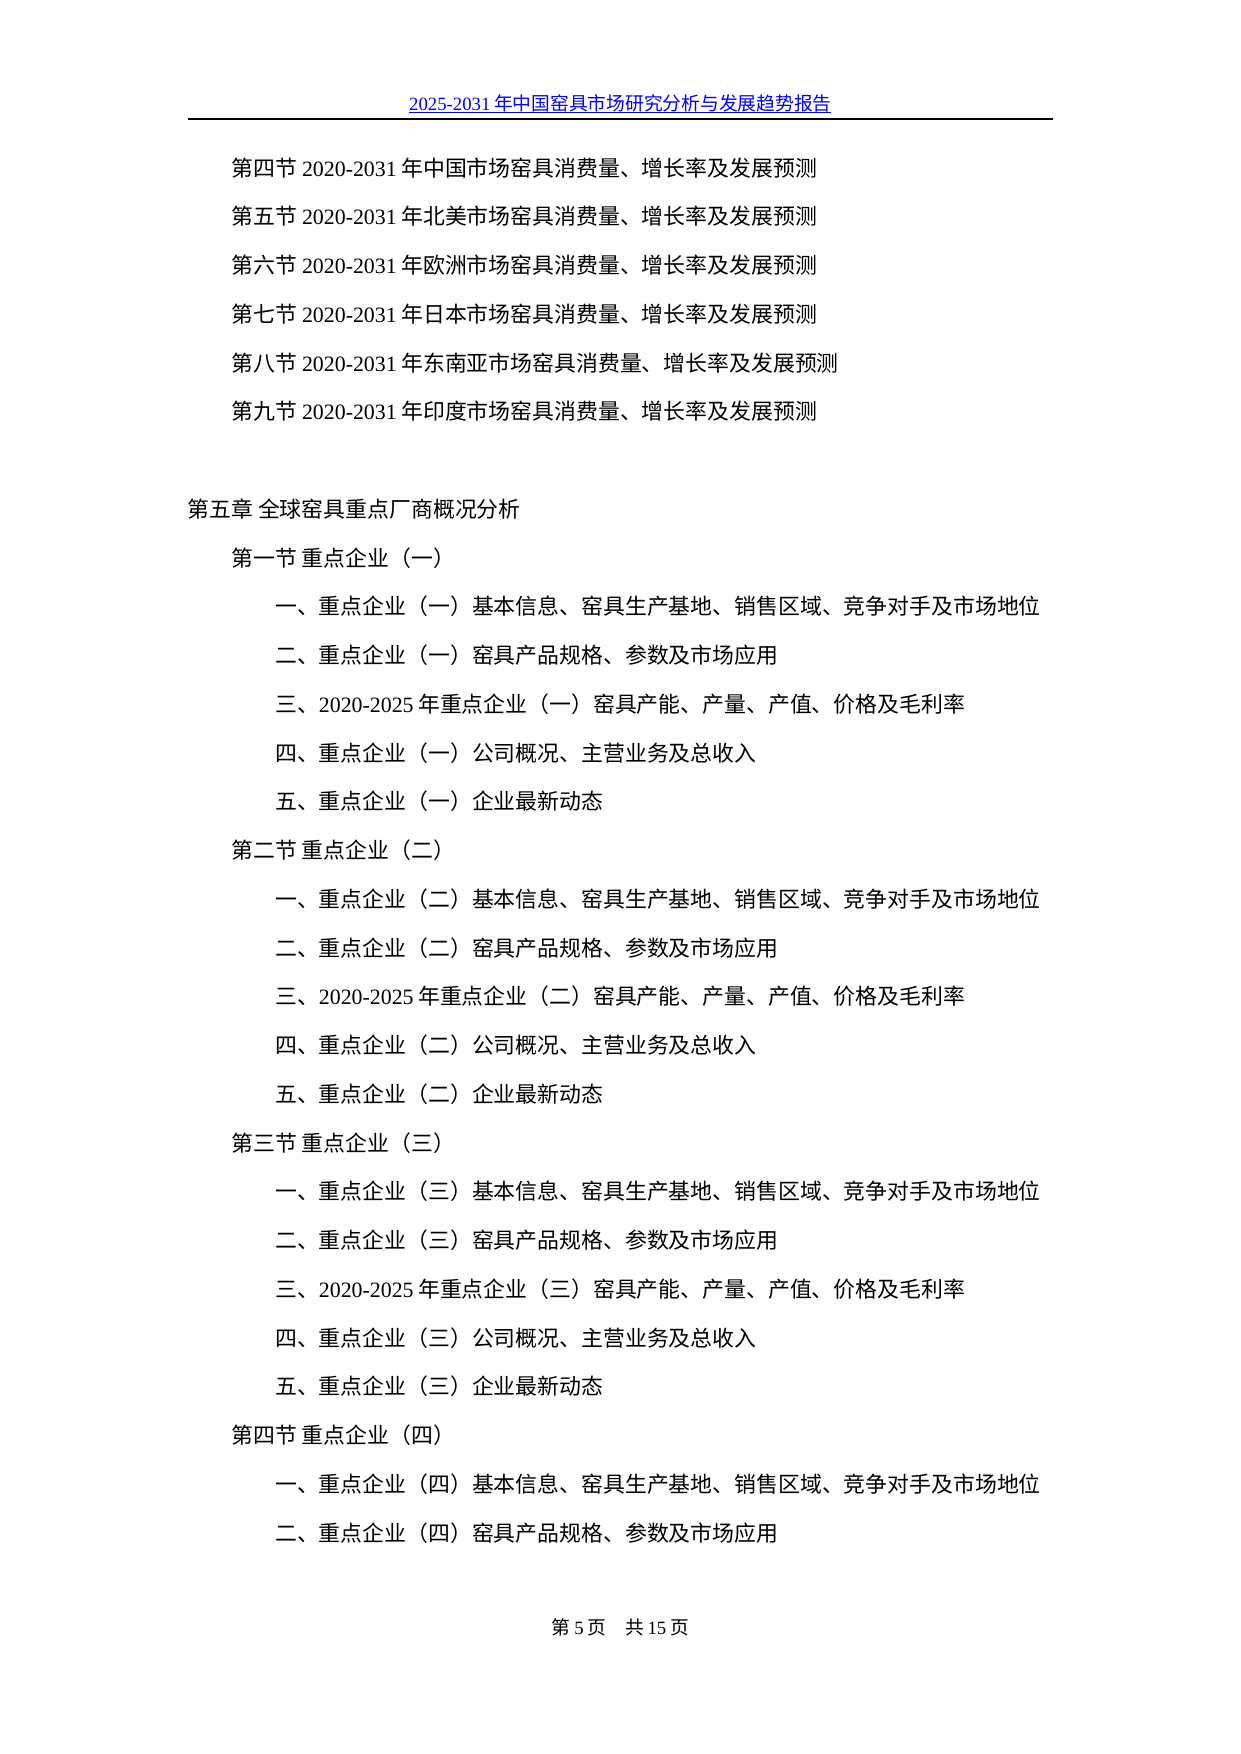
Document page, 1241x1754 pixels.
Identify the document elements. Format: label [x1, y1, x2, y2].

text [187, 150, 1053, 1548]
